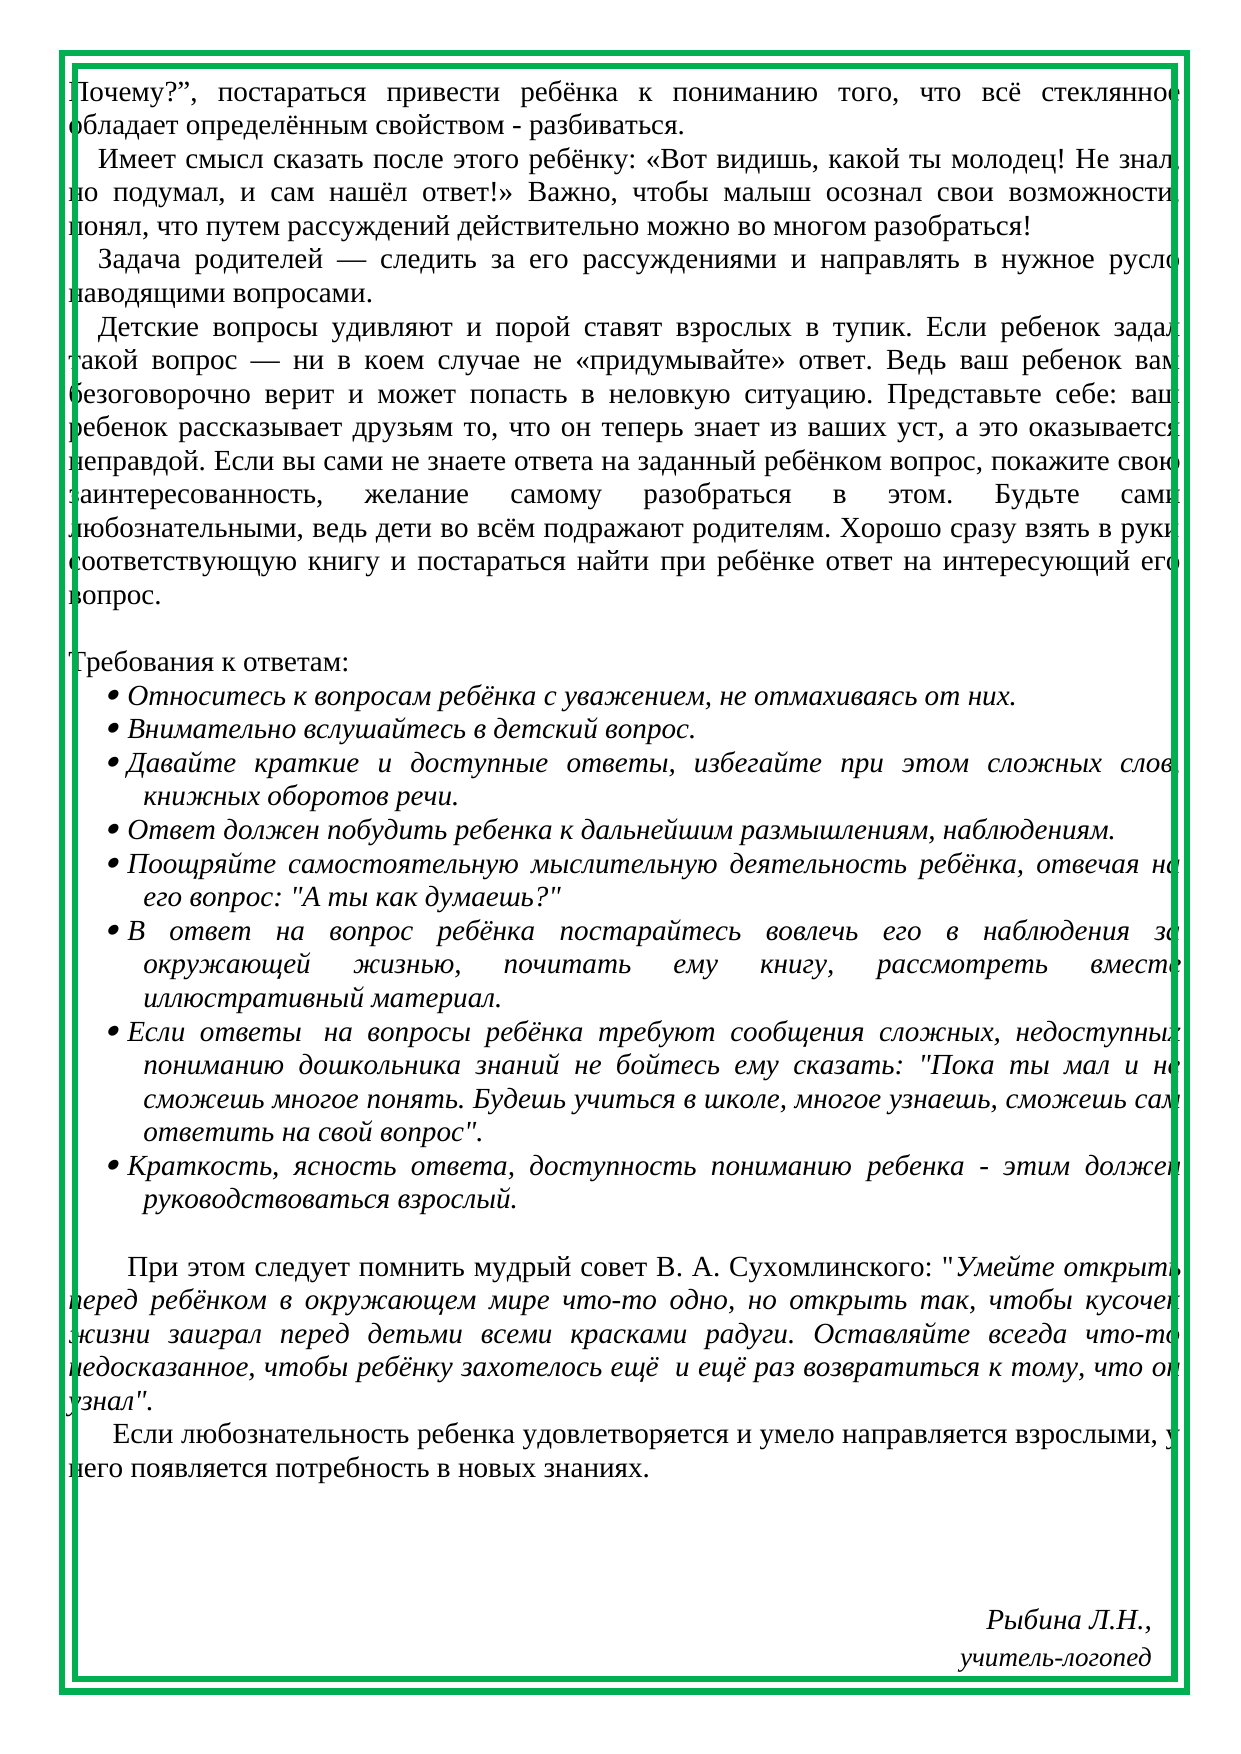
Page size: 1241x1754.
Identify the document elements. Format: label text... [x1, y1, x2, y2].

text Имеет смысл сказать после этого ребёнку: «Вот видишь, какой ты молодец! Не знал, но подумал, и сам нашёл ответ!» Важно, чтобы малыш осознал свои возможности, понял, что путем рассуждений действительно можно во многом разобраться! [78, 141, 1171, 242]
list Ответ должен побудить ребенка к дальнейшим размышлениям, наблюдениям. [106, 812, 1171, 846]
text При этом следует помнить мудрый совет В. А. Сухомлинского: "Умейте открыть перед ребёнком в окружающем мире что-то одно, но открыть так, чтобы кусочек жизни заиграл перед детьми всеми красками радуги. Оставляйте всегда что-то недосказанное, чтобы ребёнку захотелось ещё и ещё раз возвратиться к тому, что он узнал". [78, 1249, 1171, 1416]
list Относитесь к вопросам ребёнка с уважением, не отмахиваясь от них. [106, 678, 1171, 711]
list Краткость, ясность ответа, доступность пониманию ребенка - этим должен руководствоваться взрослый. [106, 1148, 1171, 1215]
list Давайте краткие и доступные ответы, избегайте при этом сложных слов, книжных оборотов речи. [106, 745, 1171, 812]
text Если любознательность ребенка удовлетворяется и умело направляется взрослыми, у него появляется потребность в новых знаниях. [78, 1416, 1171, 1483]
list Если ответы на вопросы ребёнка требуют сообщения сложных, недоступных пониманию дошкольника знаний не бойтесь ему сказать: "Пока ты мал и не сможешь многое понять. Будешь учиться в школе, многое узнаешь, сможешь сам ответить на свой вопрос". [106, 1014, 1171, 1148]
list Внимательно вслушайтесь в детский вопрос. [106, 711, 1171, 745]
text Требования к ответам: [78, 644, 1171, 678]
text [78, 74, 1171, 141]
text Детские вопросы удивляют и порой ставят взрослых в тупик. Если ребенок задал такой вопрос — ни в коем случае не «придумывайте» ответ. Ведь ваш ребенок вам безоговорочно верит и может попасть в неловкую ситуацию. Представьте себе: ваш ребенок рассказывает друзьям то, что он теперь знает из ваших уст, а это оказывается неправдой. Если вы сами не знаете ответа на заданный ребёнком вопрос, покажите свою заинтересованность, желание самому разобраться в этом. Будьте сами любознательными, ведь дети во всём подражают родителям. Хорошо сразу взять в руки соответствующую книгу и постараться найти при ребёнке ответ на интересующий его вопрос. [78, 309, 1171, 611]
list Поощряйте самостоятельную мыслительную деятельность ребёнка, отвечая на его вопрос: "А ты как думаешь?" [106, 846, 1171, 913]
list В ответ на вопрос ребёнка постарайтесь вовлечь его в наблюдения за окружающей жизнью, почитать ему книгу, рассмотреть вместе иллюстративный материал. [106, 913, 1171, 1014]
text учитель-логопед [78, 1641, 1152, 1672]
text Рыбина Л.Н., [78, 1602, 1152, 1636]
text Задача родителей — следить за его рассуждениями и направлять в нужное русло наводящими вопросами. [78, 242, 1171, 309]
